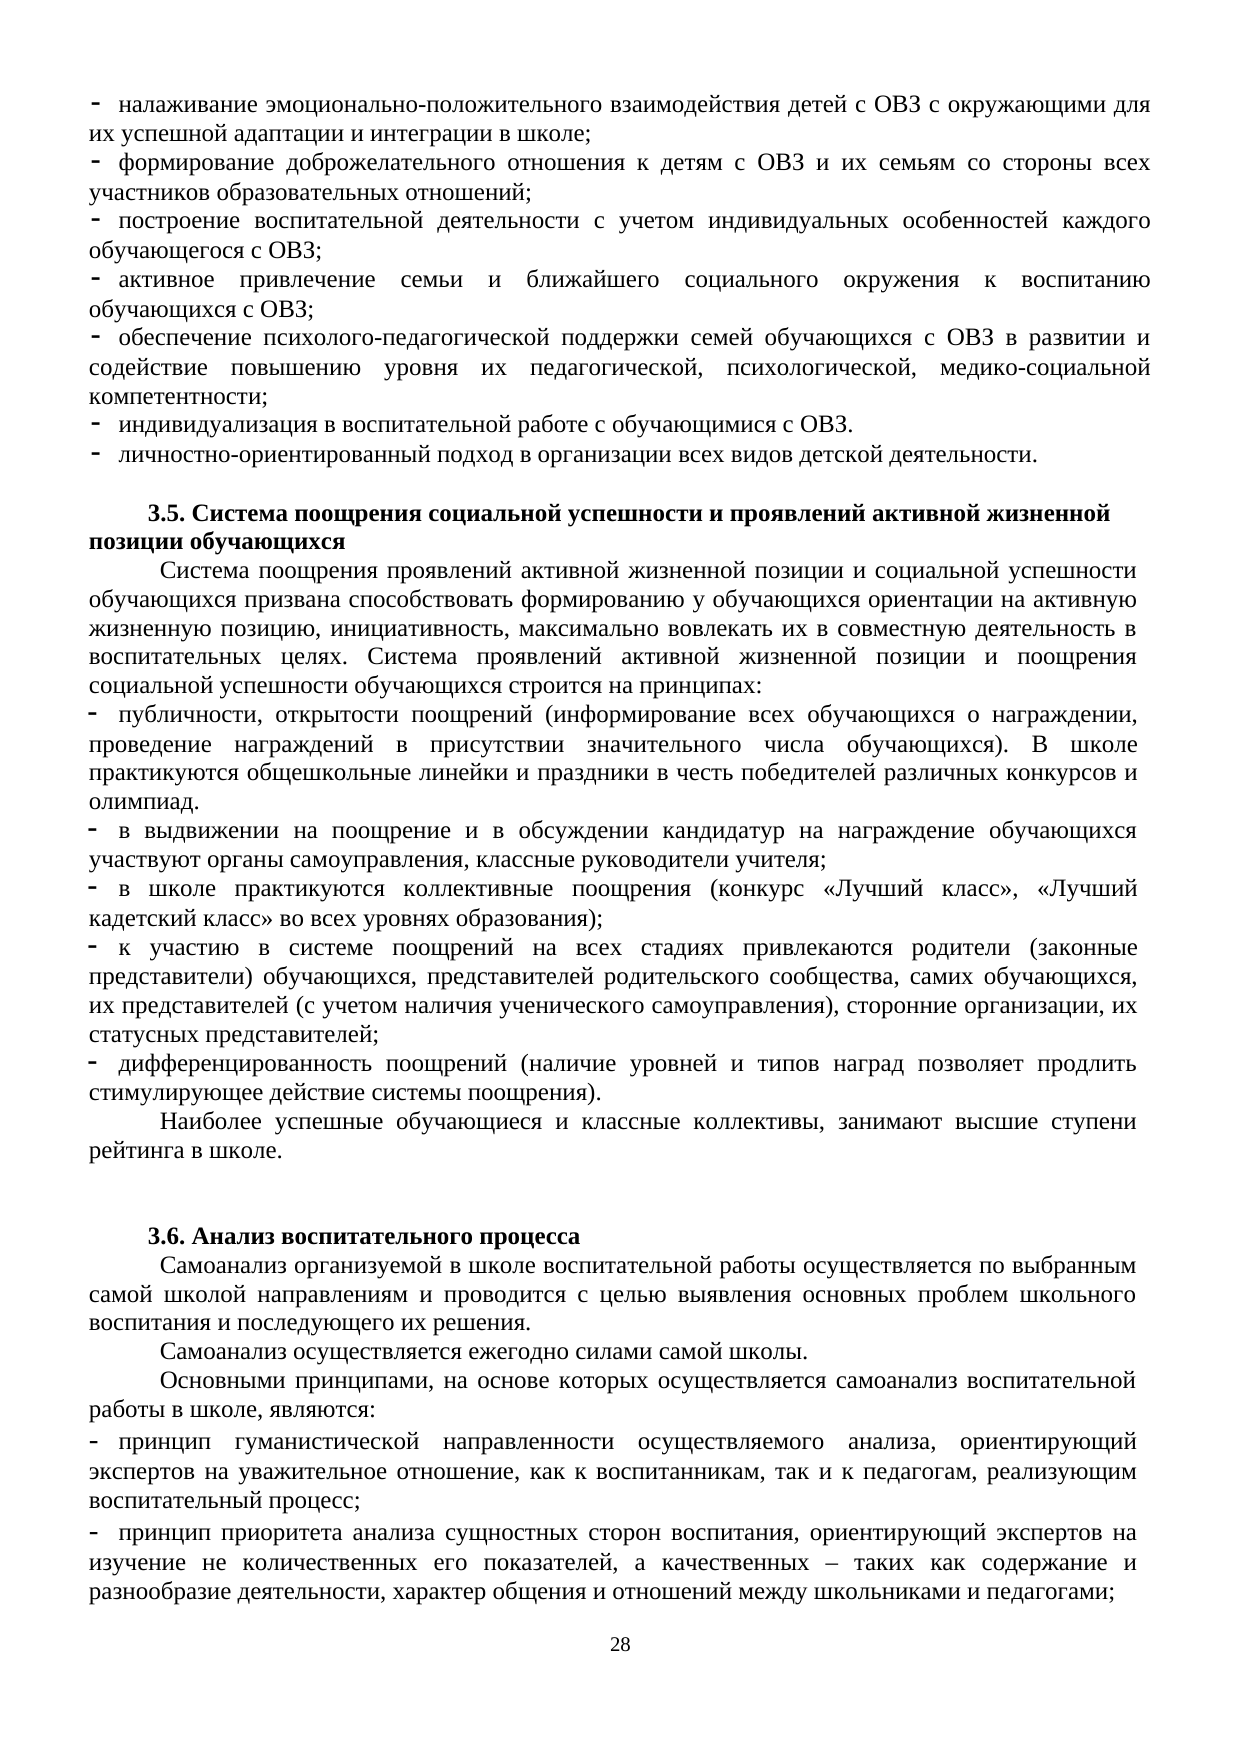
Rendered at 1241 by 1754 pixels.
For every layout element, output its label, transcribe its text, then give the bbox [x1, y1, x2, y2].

list принцип гуманистической направленности осуществляемого анализа, ориентирующий экспертов на уважительное отношение, как к воспитанникам, так и к педагогам, реализующим воспитательный процесс; [89, 1422, 1138, 1513]
list к участию в системе поощрений на всех стадиях привлекаются родители (законные представители) обучающихся, представителей родительского сообщества, самих обучающихся, их представителей (с учетом наличия ученического самоуправления), сторонние организации, их статусных представителей; [87, 932, 1139, 1048]
list принцип приоритета анализа сущностных сторон воспитания, ориентирующий экспертов на изучение не количественных его показателей, а качественных – таких как содержание и разнообразие деятельности, характер общения и отношений между школьниками и педагогами; [89, 1513, 1138, 1604]
list дифференцированность поощрений (наличие уровней и типов наград позволяет продлить стимулирующее действие системы поощрения). [87, 1048, 1138, 1106]
text Самоанализ осуществляется ежегодно силами самой школы. [89, 1336, 1152, 1365]
list в школе практикуются коллективные поощрения (конкурс «Лучший класс», «Лучший кадетский класс» во всех уровнях образования); [87, 873, 1138, 932]
subtitle 3.5. Система поощрения социальной успешности и проявлений активной жизненной позиции обучающихся [89, 498, 1152, 555]
list построение воспитательной деятельности с учетом индивидуальных особенностей каждого обучающегося с ОВЗ; [89, 206, 1152, 264]
list обеспечение психолого-педагогической поддержки семей обучающихся с ОВЗ в развитии и содействие повышению уровня их педагогической, психологической, медико-социальной компетентности; [89, 322, 1152, 409]
text Самоанализ организуемой в школе воспитательной работы осуществляется по выбранным самой школой направлениям и проводится с целью выявления основных проблем школьного воспитания и последующего их решения. [89, 1250, 1137, 1336]
text Основными принципами, на основе которых осуществляется самоанализ воспитательной работы в школе, являются: [89, 1365, 1137, 1422]
subtitle 3.6. Анализ воспитательного процесса [89, 1221, 1152, 1250]
text Система поощрения проявлений активной жизненной позиции и социальной успешности обучающихся призвана способствовать формированию у обучающихся ориентации на активную жизненную позицию, инициативность, максимально вовлекать их в совместную деятельность в воспитательных целях. Система проявлений активной жизненной позиции и поощрения социальной успешности обучающихся строится на принципах: [89, 555, 1138, 699]
list личностно-ориентированный подход в организации всех видов детской деятельности. [89, 439, 1152, 469]
list формирование доброжелательного отношения к детям с ОВЗ и их семьям со стороны всех участников образовательных отношений; [89, 147, 1152, 206]
list публичности, открытости поощрений (информирование всех обучающихся о награждении, проведение награждений в присутствии значительного числа обучающихся). В школе практикуются общешкольные линейки и праздники в честь победителей различных конкурсов и олимпиад. [87, 699, 1138, 815]
list активное привлечение семьи и ближайшего социального окружения к воспитанию обучающихся с ОВЗ; [89, 264, 1152, 322]
list налаживание эмоционально-положительного взаимодействия детей с ОВЗ с окружающими для их успешной адаптации и интеграции в школе; [89, 89, 1152, 147]
list в выдвижении на поощрение и в обсуждении кандидатур на награждение обучающихся участвуют органы самоуправления, классные руководители учителя; [87, 815, 1138, 873]
text Наиболее успешные обучающиеся и классные коллективы, занимают высшие ступени рейтинга в школе. [89, 1106, 1138, 1164]
list индивидуализация в воспитательной работе с обучающимися с ОВЗ. [89, 409, 1152, 439]
